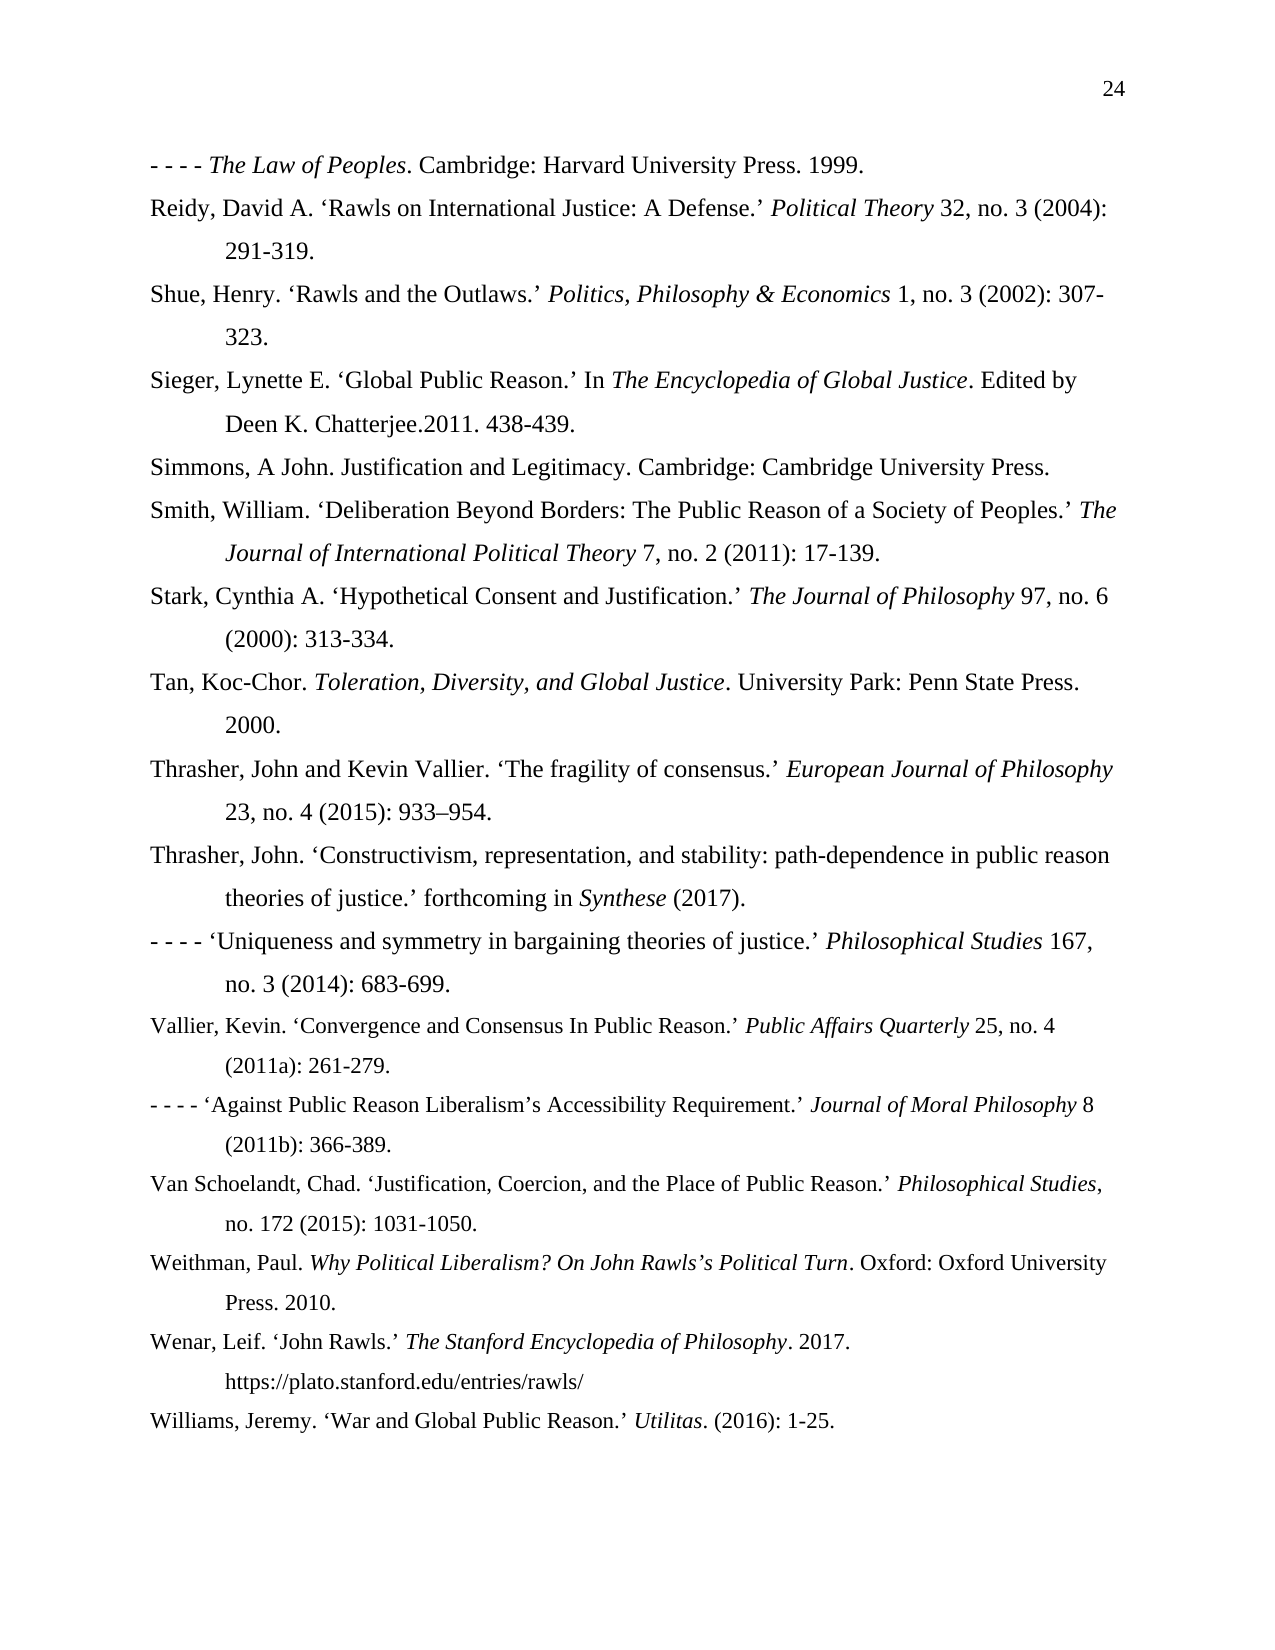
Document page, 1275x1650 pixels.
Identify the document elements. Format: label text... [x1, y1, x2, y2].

text Vallier, Kevin. ‘Convergence and Consensus In Public Reason.’ Public Affairs Quarterly 25, no. 4 (2011a): 261-279. [150, 1012, 1125, 1078]
text Thrasher, John and Kevin Vallier. ‘The fragility of consensus.’ European Journal of Philosophy 23, no. 4 (2015): 933–954. [150, 754, 1125, 826]
text Smith, William. ‘Deliberation Beyond Borders: The Public Reason of a Society of Peoples.’ The Journal of International Political Theory 7, no. 2 (2011): 17-139. [150, 495, 1125, 567]
text - - - - ‘Uniqueness and symmetry in bargaining theories of justice.’ Philosophical Studies 167, no. 3 (2014): 683-699. [150, 926, 1125, 998]
text Simmons, A John. Justification and Legitimacy. Cambridge: Cambridge University Press. [150, 452, 1125, 481]
text Reidy, David A. ‘Rawls on International Justice: A Defense.’ Political Theory 32, no. 3 (2004): 291-319. [150, 193, 1125, 265]
text Van Schoelandt, Chad. ‘Justification, Coercion, and the Place of Public Reason.’ Philosophical Studies, no. 172 (2015): 1031-1050. [150, 1170, 1125, 1236]
text Thrasher, John. ‘Constructivism, representation, and stability: path-dependence in public reason theories of justice.’ forthcoming in Synthese (2017). [150, 840, 1125, 912]
text Williams, Jeremy. ‘War and Global Public Reason.’ Utilitas. (2016): 1-25. [150, 1407, 1125, 1434]
text Sieger, Lynette E. ‘Global Public Reason.’ In The Encyclopedia of Global Justice. Edited by Deen K. Chatterjee.2011. 438-439. [150, 366, 1125, 437]
text Shue, Henry. ‘Rawls and the Outlaws.’ Politics, Philosophy & Economics 1, no. 3 (2002): 307-323. [150, 279, 1125, 351]
text Weithman, Paul. Why Political Liberalism? On John Rawls’s Political Turn. Oxford: Oxford University Press. 2010. [150, 1249, 1125, 1315]
text Stark, Cynthia A. ‘Hypothetical Consent and Justification.’ The Journal of Philosophy 97, no. 6 (2000): 313-334. [150, 581, 1125, 653]
text - - - - The Law of Peoples. Cambridge: Harvard University Press. 1999. [150, 150, 1125, 179]
text Wenar, Leif. ‘John Rawls.’ The Stanford Encyclopedia of Philosophy. 2017. https://plato.stanford.edu/entries/rawls/ [150, 1328, 1125, 1394]
text - - - - ‘Against Public Reason Liberalism’s Accessibility Requirement.’ Journal of Moral Philosophy 8 (2011b): 366-389. [150, 1091, 1125, 1157]
text Tan, Koc-Chor. Toleration, Diversity, and Global Justice. University Park: Penn State Press. 2000. [150, 667, 1125, 739]
